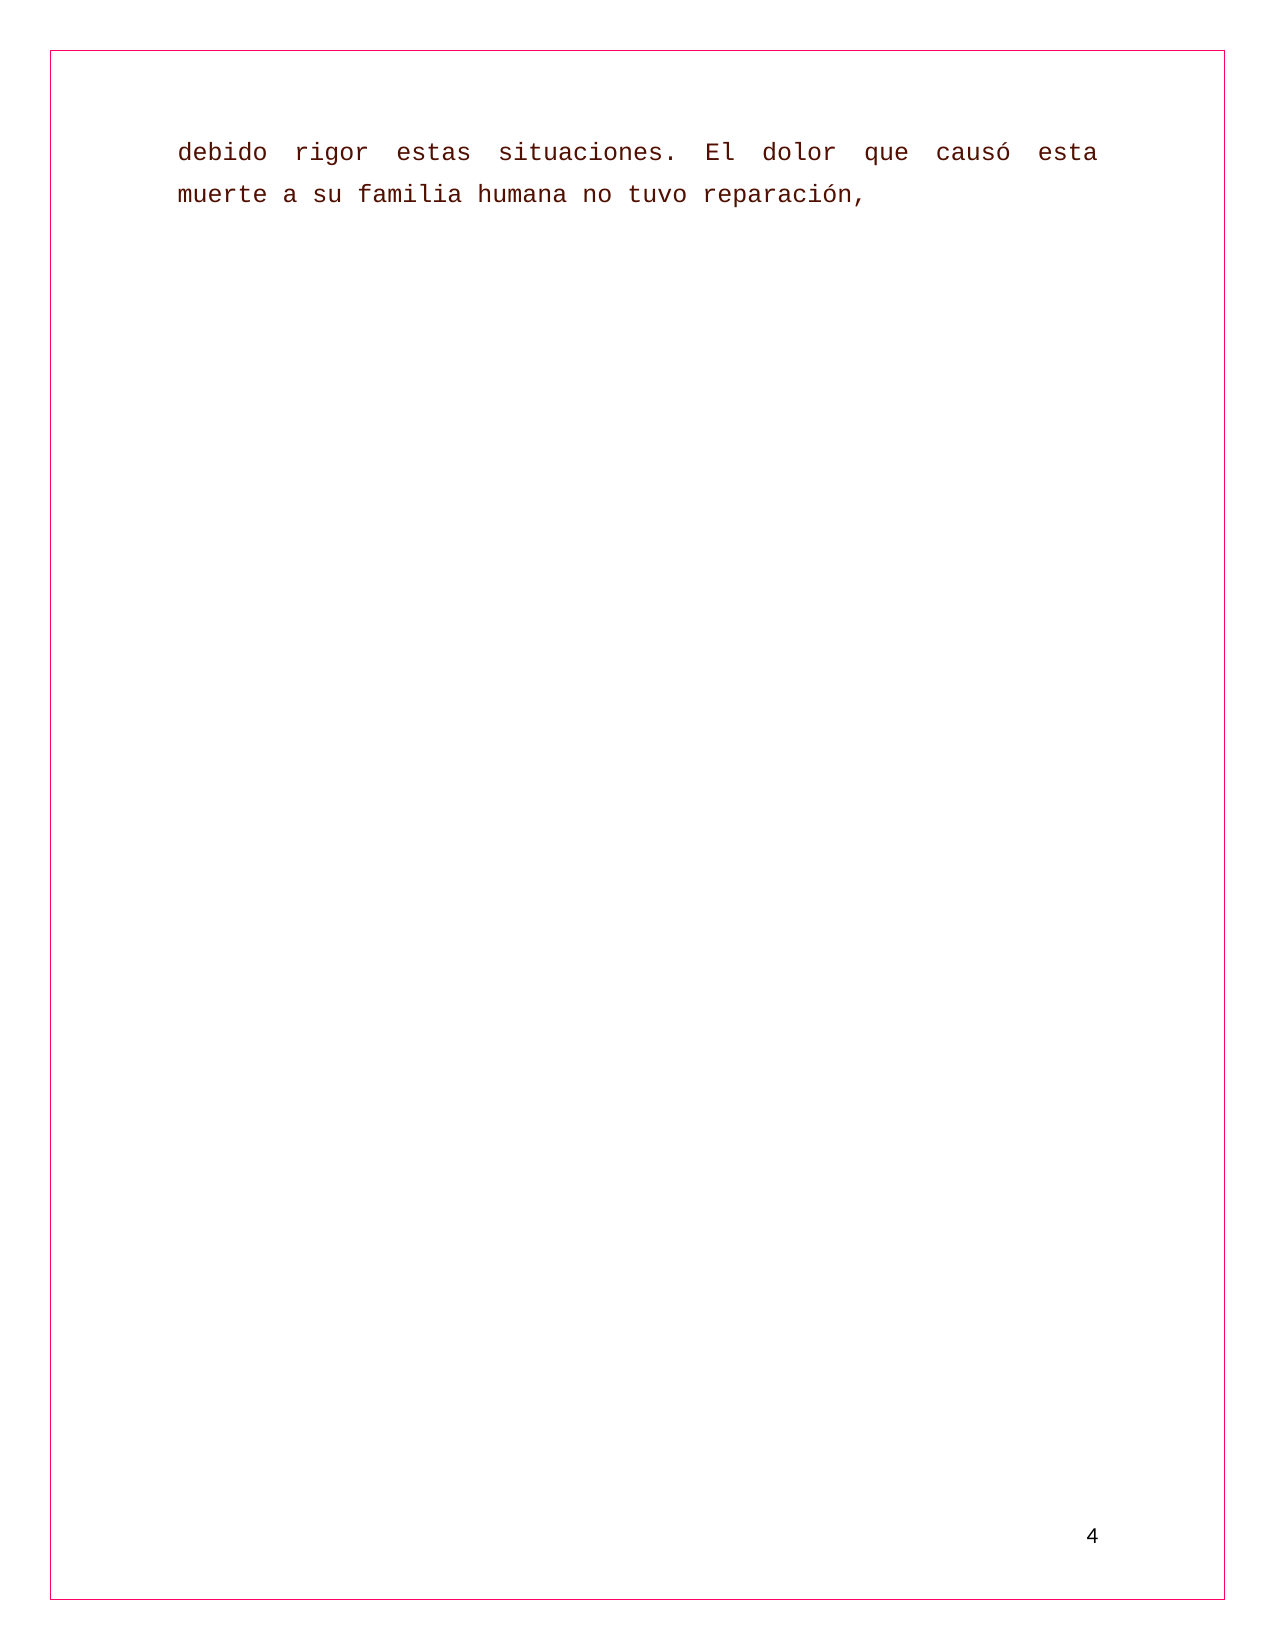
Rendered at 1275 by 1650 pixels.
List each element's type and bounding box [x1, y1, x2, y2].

text [177, 139, 1098, 210]
